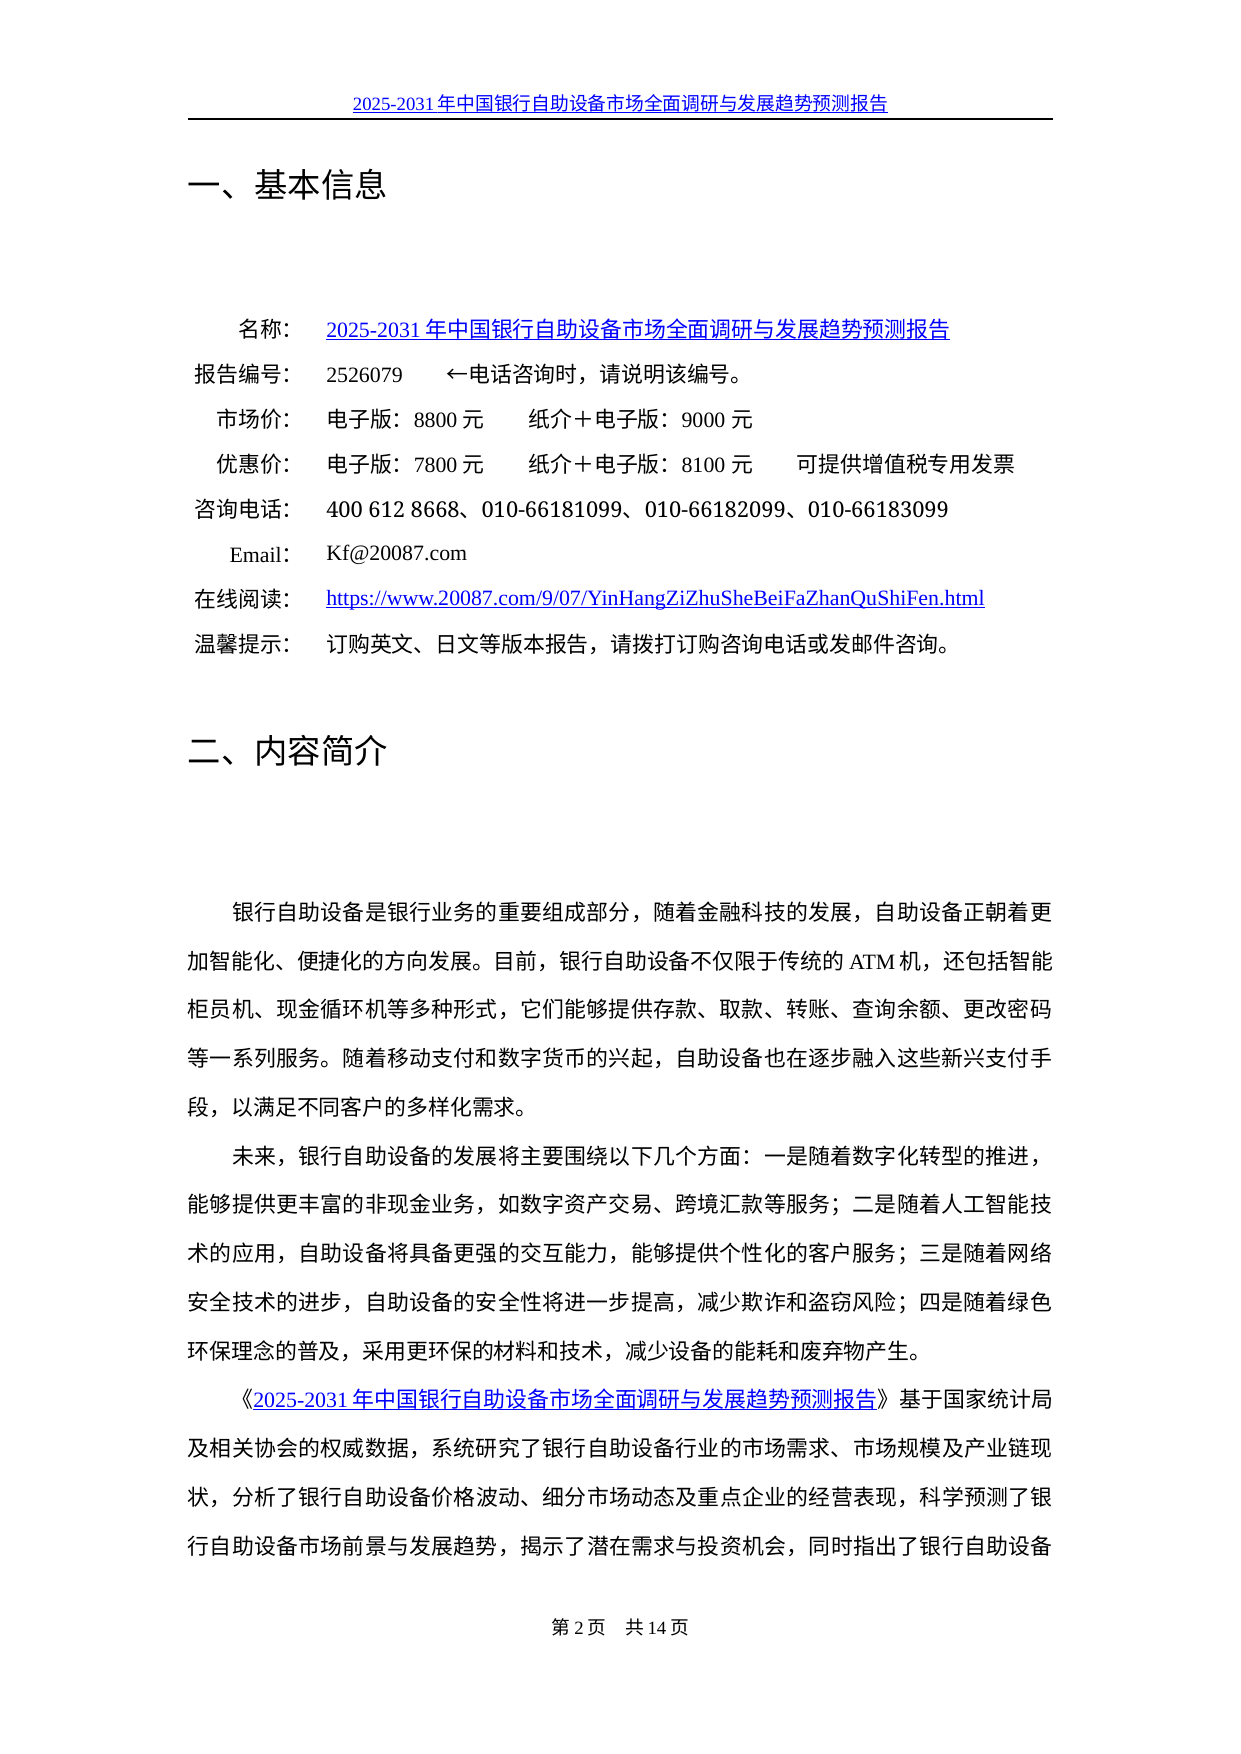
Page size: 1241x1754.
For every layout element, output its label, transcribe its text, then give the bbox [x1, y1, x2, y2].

table_cell 电子版：8800 元 纸介＋电子版：9000 元 [315, 402, 1073, 447]
table_cell 400 612 8668、010-66181099、010-66182099、010-66183099 [315, 492, 1073, 537]
table_cell Email： [167, 537, 315, 582]
table_cell 市场价： [167, 402, 315, 447]
table_cell 电子版：7800 元 纸介＋电子版：8100 元 可提供增值税专用发票 [315, 447, 1073, 492]
table_cell 报告编号： [167, 357, 315, 402]
table_header 2025-2031年中国银行自助设备市场全面调研与发展趋势预测报告 [315, 312, 1073, 357]
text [187, 894, 1053, 1561]
table_header 名称： [167, 312, 315, 357]
table_cell 2526079 ←电话咨询时，请说明该编号。 [315, 357, 1073, 402]
table_cell 在线阅读： [167, 582, 315, 627]
table_cell 订购英文、日文等版本报告，请拨打订购咨询电话或发邮件咨询。 [315, 627, 1073, 672]
table_cell 温馨提示： [167, 627, 315, 672]
table_cell 咨询电话： [167, 492, 315, 537]
table_cell Kf@20087.com [315, 537, 1073, 582]
title 二、内容简介 [187, 717, 1053, 782]
table_cell 优惠价： [167, 447, 315, 492]
title 一、基本信息 [187, 150, 1053, 215]
table_cell [315, 582, 1073, 627]
